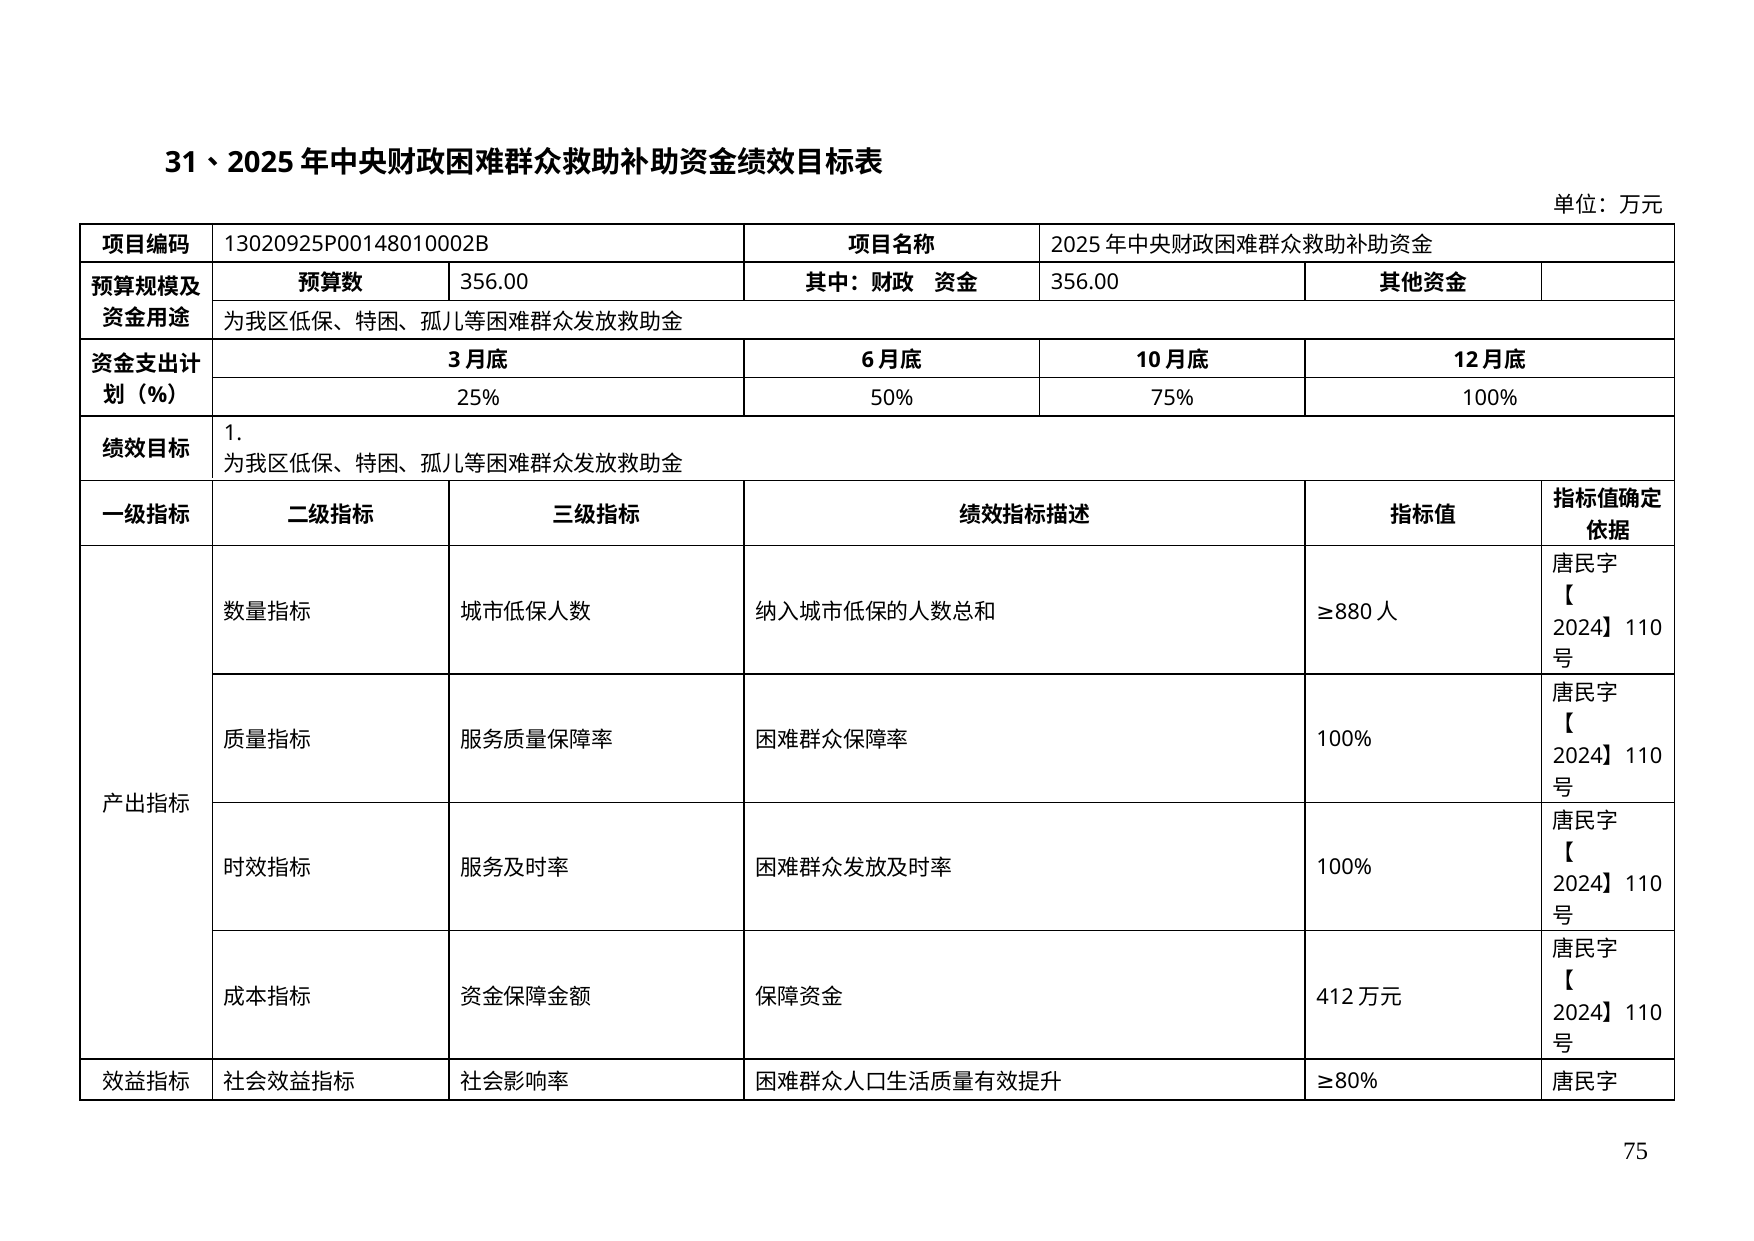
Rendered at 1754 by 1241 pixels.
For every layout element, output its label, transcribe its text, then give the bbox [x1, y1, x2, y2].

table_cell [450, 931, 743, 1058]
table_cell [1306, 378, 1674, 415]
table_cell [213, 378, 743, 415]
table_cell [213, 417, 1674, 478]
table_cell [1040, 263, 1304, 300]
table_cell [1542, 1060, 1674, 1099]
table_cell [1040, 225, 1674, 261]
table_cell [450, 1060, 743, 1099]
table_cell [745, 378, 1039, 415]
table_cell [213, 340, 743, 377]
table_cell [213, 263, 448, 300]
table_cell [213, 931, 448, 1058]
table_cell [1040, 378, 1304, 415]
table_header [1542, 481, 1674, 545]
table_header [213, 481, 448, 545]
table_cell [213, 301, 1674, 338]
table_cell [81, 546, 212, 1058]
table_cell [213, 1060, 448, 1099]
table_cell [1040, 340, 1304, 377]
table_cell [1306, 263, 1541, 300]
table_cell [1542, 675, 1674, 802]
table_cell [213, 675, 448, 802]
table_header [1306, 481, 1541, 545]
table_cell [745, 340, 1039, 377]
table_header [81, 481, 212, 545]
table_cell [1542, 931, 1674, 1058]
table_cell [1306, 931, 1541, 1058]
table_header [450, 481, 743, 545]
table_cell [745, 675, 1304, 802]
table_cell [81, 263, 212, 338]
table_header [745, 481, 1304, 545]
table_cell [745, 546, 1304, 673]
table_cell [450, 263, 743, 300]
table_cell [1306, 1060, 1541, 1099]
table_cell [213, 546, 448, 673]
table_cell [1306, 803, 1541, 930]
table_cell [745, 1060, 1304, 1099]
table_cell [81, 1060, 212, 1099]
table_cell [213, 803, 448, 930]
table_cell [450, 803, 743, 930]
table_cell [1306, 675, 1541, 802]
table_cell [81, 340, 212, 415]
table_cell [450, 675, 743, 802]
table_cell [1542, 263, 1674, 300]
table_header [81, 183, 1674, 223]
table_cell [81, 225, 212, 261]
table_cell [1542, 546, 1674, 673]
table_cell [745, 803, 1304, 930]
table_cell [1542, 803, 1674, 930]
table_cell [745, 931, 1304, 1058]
text 31、2025年中央财政困难群众救助补助资金绩效目标表 [106, 142, 1648, 181]
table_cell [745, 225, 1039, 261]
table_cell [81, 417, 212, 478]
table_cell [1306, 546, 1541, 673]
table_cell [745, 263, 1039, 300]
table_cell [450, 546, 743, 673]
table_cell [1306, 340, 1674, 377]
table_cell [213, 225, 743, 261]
